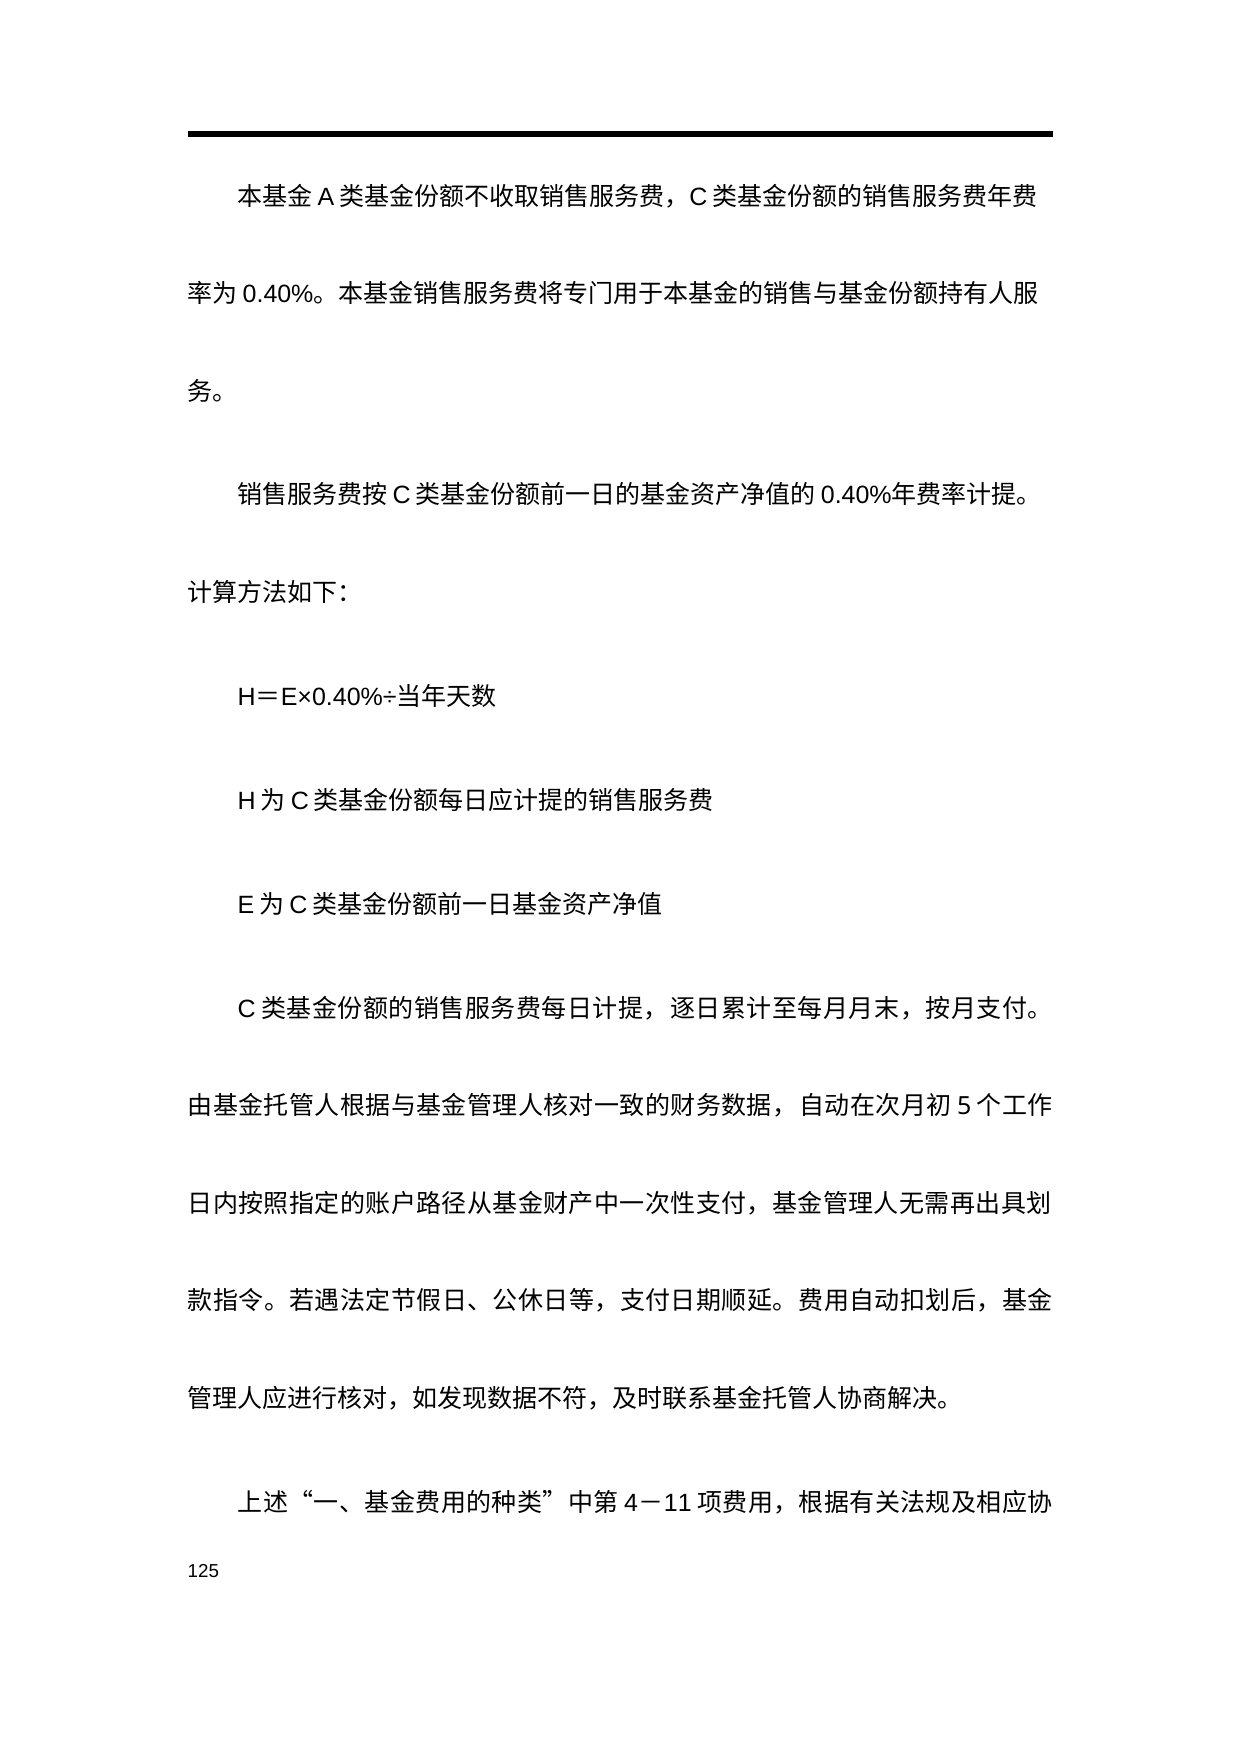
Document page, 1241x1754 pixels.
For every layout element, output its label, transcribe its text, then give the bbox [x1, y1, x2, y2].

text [187, 1468, 1053, 1533]
text 本基金A类基金份额不收取销售服务费，C类基金份额的销售服务费年费率为0.40%。本基金销售服务费将专门用于本基金的销售与基金份额持有人服务。 [187, 162, 1053, 422]
text 销售服务费按C类基金份额前一日的基金资产净值的0.40%年费率计提。计算方法如下： [187, 461, 1053, 623]
text H＝E×0.40%÷当年天数 [187, 662, 1053, 727]
text H为C类基金份额每日应计提的销售服务费 [187, 766, 1053, 831]
text C类基金份额的销售服务费每日计提，逐日累计至每月月末，按月支付。由基金托管人根据与基金管理人核对一致的财务数据，自动在次月初5个工作日内按照指定的账户路径从基金财产中一次性支付，基金管理人无需再出具划款指令。若遇法定节假日、公休日等，支付日期顺延。费用自动扣划后，基金管理人应进行核对，如发现数据不符，及时联系基金托管人协商解决。 [187, 974, 1053, 1429]
text E为C类基金份额前一日基金资产净值 [187, 870, 1053, 935]
